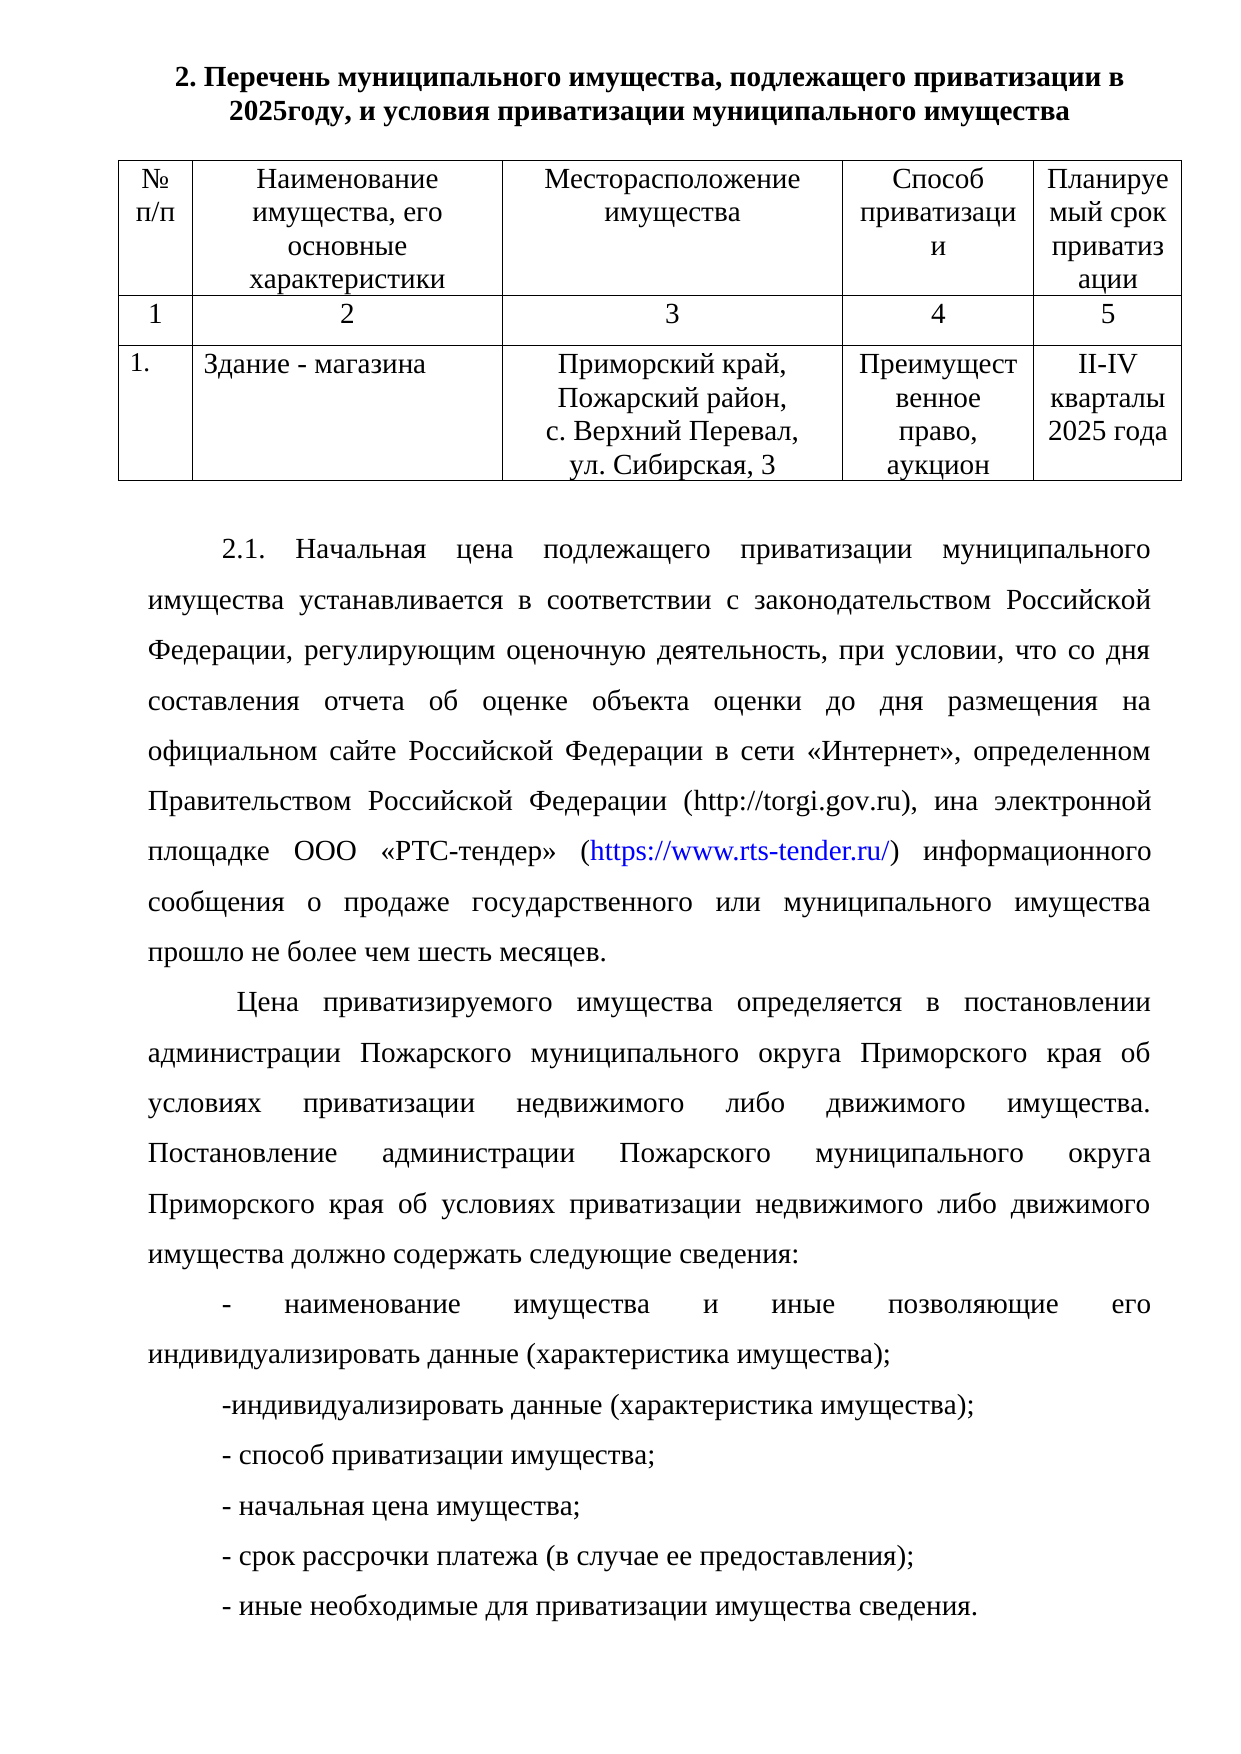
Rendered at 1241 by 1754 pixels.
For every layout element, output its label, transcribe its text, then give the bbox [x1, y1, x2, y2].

table_header № п/п [119, 161, 192, 295]
table_cell [119, 346, 192, 480]
text 2. Перечень муниципального имущества, подлежащего приватизации в 2025году, и условия приватизации муниципального имущества [148, 59, 1152, 126]
table_cell Преимущественное право, аукцион [843, 346, 1033, 480]
text Цена приватизируемого имущества определяется в постановлении администрации Пожарского муниципального округа Приморского края об условиях приватизации недвижимого либо движимого имущества. Постановление администрации Пожарского муниципального округа Приморского края об условиях приватизации недвижимого либо движимого имущества должно содержать следующие сведения: [148, 984, 1152, 1269]
table_cell 1 [119, 296, 192, 345]
text - способ приватизации имущества; [148, 1437, 1152, 1471]
table_cell 2 [193, 296, 502, 345]
table_header Месторасположение имущества [503, 161, 842, 295]
table_cell 5 [1034, 296, 1181, 345]
table_cell Здание - магазина [193, 346, 502, 480]
table_header Наименование имущества, его основные характеристики [193, 161, 502, 295]
text - срок рассрочки платежа (в случае ее предоставления); [148, 1538, 1152, 1571]
text - иные необходимые для приватизации имущества сведения. [148, 1588, 1152, 1622]
table_cell 3 [503, 296, 842, 345]
text -индивидуализировать данные (характеристика имущества); [148, 1387, 1152, 1421]
table_header Способ приватизации [843, 161, 1033, 295]
table_cell Приморский край, Пожарский район, с. Верхний Перевал, ул. Сибирская, 3 [503, 346, 842, 480]
text - начальная цена имущества; [148, 1488, 1152, 1521]
table_cell 4 [843, 296, 1033, 345]
text 2.1. Начальная цена подлежащего приватизации муниципального имущества устанавливается в соответствии с законодательством Российской Федерации, регулирующим оценочную деятельность, при условии, что со дня составления отчета об оценке объекта оценки до дня размещения на официальном сайте Российской Федерации в сети «Интернет», определенном Правительством Российской Федерации (http://torgi.gov.ru), ина электронной площадке ООО «РТС-тендер» (https://www.rts-tender.ru/) информационного сообщения о продаже государственного или муниципального имущества прошло не более чем шесть месяцев. [148, 532, 1152, 968]
table_header Планируемый срок приватизации [1034, 161, 1181, 295]
text - наименование имущества и иные позволяющие его индивидуализировать данные (характеристика имущества); [148, 1286, 1152, 1370]
table_cell II-IV кварталы 2025 года [1034, 346, 1181, 480]
